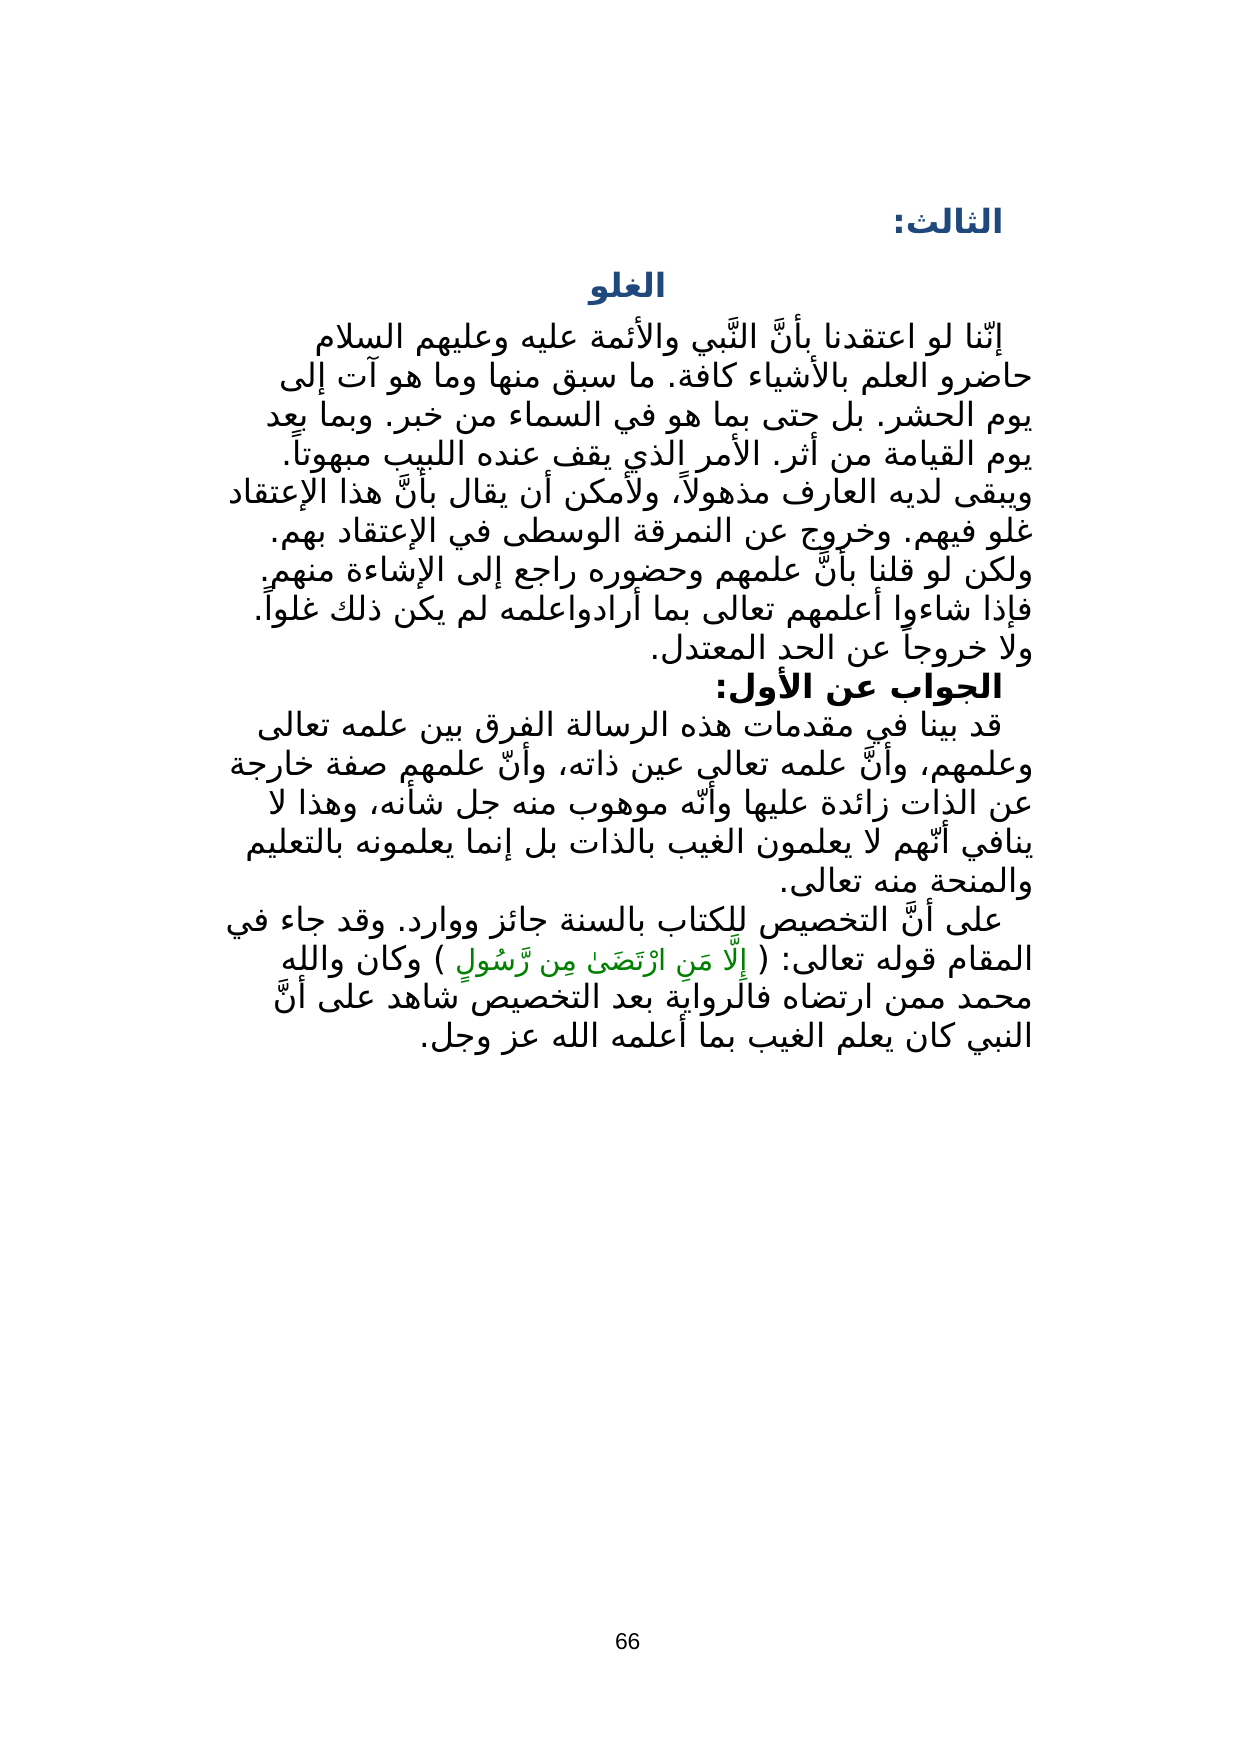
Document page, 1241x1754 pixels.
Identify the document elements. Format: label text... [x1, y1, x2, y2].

subtitle الغلو [222, 266, 1033, 305]
text إنّنا لو اعتقدنا بأنَّ النَّبي والأئمة عليه وعليهم السلام حاضرو العلم بالأشياء كافة. ما سبق منها وما هو آت إلى يوم الحشر. بل حتى بما هو في السماء من خبر. وبما بعد يوم القيامة من أثر. الأمر الذي يقف عنده اللبيب مبهوتاً. ويبقى لديه العارف مذهولاً، ولأمكن أن يقال بأنَّ هذا الإعتقاد غلو فيهم. وخروج عن النمرقة الوسطى في الإعتقاد بهم. ولكن لو قلنا بأنَّ علمهم وحضوره راجع إلى الإشاءة منهم. فإذا شاءوا أعلمهم تعالى بما أرادواعلمه لم يكن ذلك غلواً. ولا خروجاً عن الحد المعتدل. [222, 317, 1033, 667]
text قد بينا في مقدمات هذه الرسالة الفرق بين علمه تعالى وعلمهم، وأنَّ علمه تعالى عين ذاته، وأنّ علمهم صفة خارجة عن الذات زائدة عليها وأنّه موهوب منه جل شأنه، وهذا لا ينافي أنّهم لا يعلمون الغيب بالذات بل إنما يعلمونه بالتعليم والمنحة منه تعالى. [222, 706, 1033, 900]
subtitle الثالث: [222, 202, 1033, 241]
text الجواب عن الأول: [222, 667, 1033, 706]
text على أنَّ التخصيص للكتاب بالسنة جائز ووارد. وقد جاء في المقام قوله تعالى: ( إِلَّا مَنِ ارْ‌تَضَىٰ مِن رَّ‌سُولٍ ) وكان والله محمد ممن ارتضاه فالرواية بعد التخصيص شاهد على أنَّ النبي كان يعلم الغيب بما أعلمه الله عز وجل. [222, 900, 1033, 1056]
